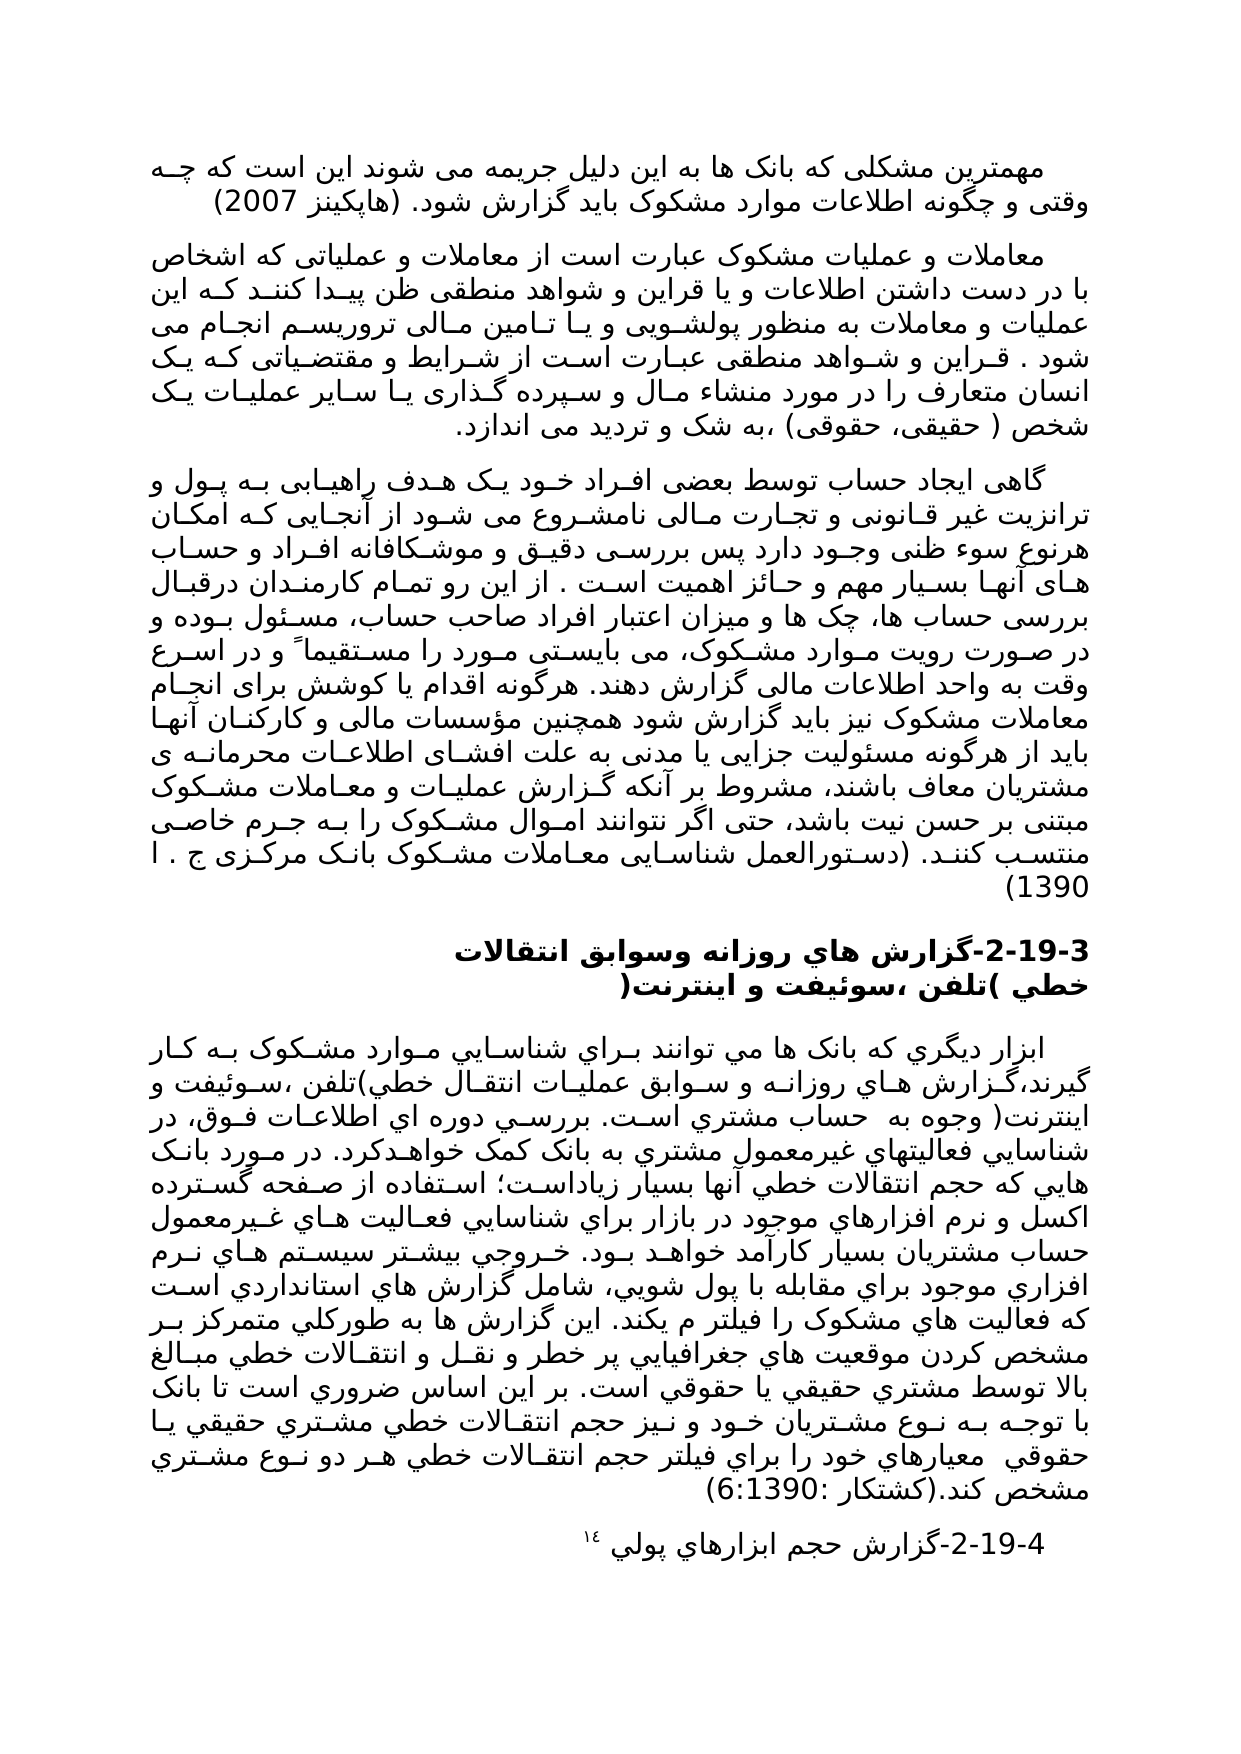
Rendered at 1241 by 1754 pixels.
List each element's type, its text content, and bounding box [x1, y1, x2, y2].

text 2-19-4-گزارش حجم ابزارهاي پولي ١٤ [150, 1527, 1090, 1561]
text ابزار ديگري که بانک ها مي توانند براي شناسايي موارد مشکوک به کار گيرند،گزارش هاي روزانه و سوابق عمليات انتقال خطي)تلفن ،سوئيفت و اينترنت( وجوه به حساب مشتري است. بررسي دوره اي اطلاعات فوق، در شناسايي فعاليتهاي غيرمعمول مشتري به بانک کمک خواهدکرد. در مورد بانک هايي که حجم انتقالات خطي آنها بسيار زياداست؛ استفاده از صفحه گسترده اکسل و نرم افزارهاي موجود در بازار براي شناسايي فعاليت هاي غيرمعمول حساب مشتريان بسيار کارآمد خواهد بود. خروجي بيشتر سيستم هاي نرم افزاري موجود براي مقابله با پول شويي، شامل گزارش هاي استانداردي است که فعاليت هاي مشکوک را فيلتر م يکند. اين گزارش ها به طورکلي متمرکز بر مشخص کردن موقعيت هاي جغرافيايي پر خطر و نقل و انتقالات خطي مبالغ بالا توسط مشتري حقيقي يا حقوقي است. بر اين اساس ضروري است تا بانک با توجه به نوع مشتريان خود و نيز حجم انتقالات خطي مشتري حقيقي يا حقوقي معيارهاي خود را براي فيلتر حجم انتقالات خطي هر دو نوع مشتري مشخص کند.(کشتکار :6:1390) [150, 1031, 1090, 1506]
text مهمترین مشکلی که بانک ها به این دلیل جریمه می شوند این است که چه وقتی و چگونه اطلاعات موارد مشکوک باید گزارش شود. (هاپکینز 2007) [150, 150, 1090, 218]
subtitle 2-19-3-گزارش هاي روزانه وسوابق انتقالات خطي )تلفن ،سوئيفت و اينترنت( [150, 934, 1090, 1002]
text معاملات و عملیات مشکوک عبارت است از معاملات و عملیاتی که اشخاص با در دست داشتن اطلاعات و یا قراین و شواهد منطقی ظن پیدا کنند که این عملیات و معاملات به منظور پولشویی و یا تامین مالی تروریسم انجام می شود . قراین و شواهد منطقی عبارت است از شرایط و مقتضیاتی که یک انسان متعارف را در مورد منشاء مال و سپرده گذاری یا سایر عملیات یک شخص ( حقیقی، حقوقی) ،به شک و تردید می اندازد. [150, 239, 1090, 442]
text گاهی ایجاد حساب توسط بعضی افراد خود یک هدف راهیابی به پول و ترانزیت غیر قانونی و تجارت مالی نامشروع می شود از آنجایی که امکان هرنوع سوء ظنی وجود دارد پس بررسی دقیق و موشکافانه افراد و حساب های آنها بسیار مهم و حائز اهمیت است . از این رو تمام کارمندان درقبال بررسی حساب ها، چک ها و میزان اعتبار افراد صاحب حساب، مسئول بوده و در صورت رویت موارد مشکوک، می بایستی مورد را مستقیما ً و در اسرع وقت به واحد اطلاعات مالی گزارش دهند. هرگونه اقدام یا کوشش برای انجام معاملات مشکوک نیز باید گزارش شود همچنین مؤسسات مالی و کارکنان آنها باید از هرگونه مسئولیت جزایی یا مدنی به علت افشای اطلاعات محرمانه ی مشتریان معاف باشند، مشروط بر آنکه گزارش عملیات و معاملات مشکوک مبتنی بر حسن نیت باشد، حتی اگر نتوانند اموال مشکوک را به جرم خاصی منتسب کنند. (دستورالعمل شناسایی معاملات مشکوک بانک مرکزی ج . ا 1390) [150, 463, 1090, 905]
